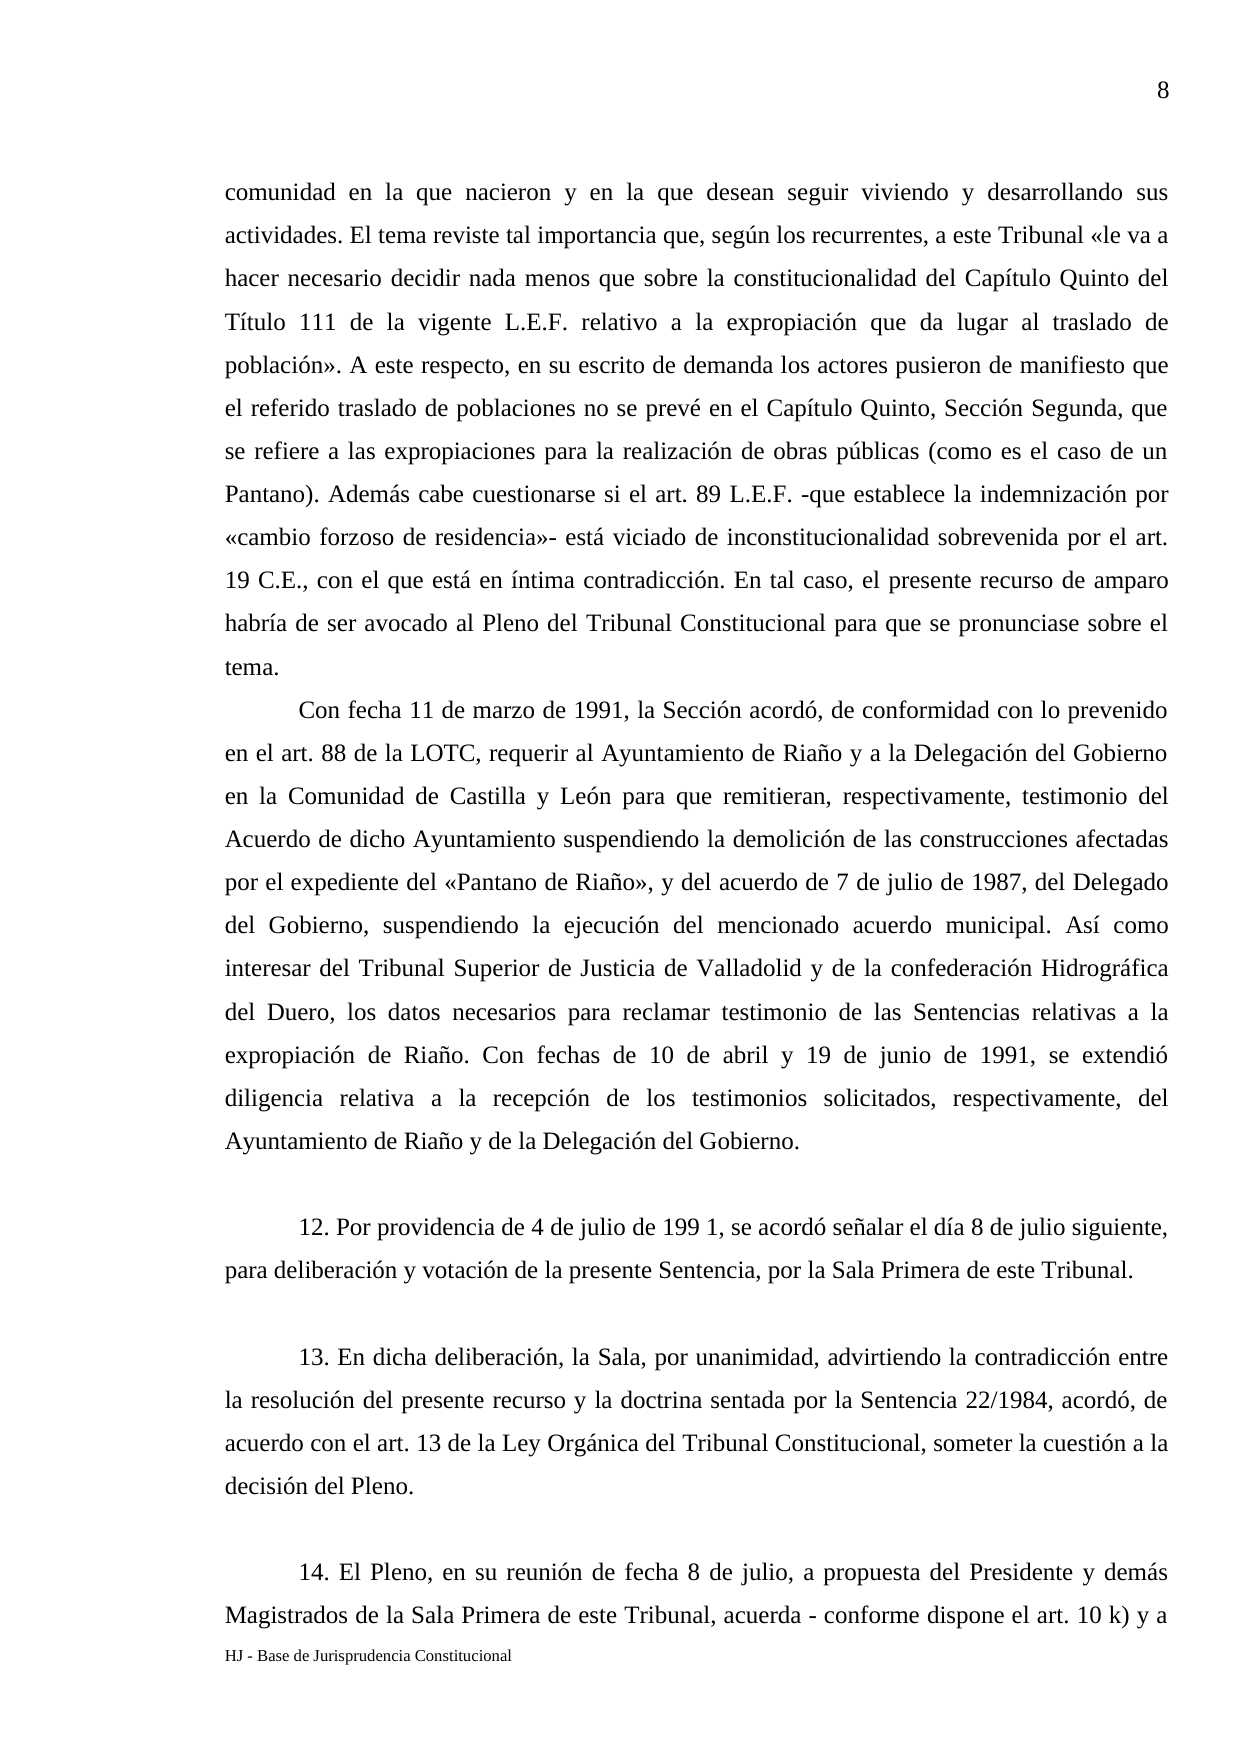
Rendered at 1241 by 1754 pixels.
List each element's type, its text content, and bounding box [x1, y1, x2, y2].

text 13. En dicha deliberación, la Sala, por unanimidad, advirtiendo la contradicción entre la resolución del presente recurso y la doctrina sentada por la Sentencia 22/1984, acordó, de acuerdo con el art. 13 de la Ley Orgánica del Tribunal Constitucional, someter la cuestión a la decisión del Pleno. [224, 1342, 1169, 1500]
text 12. Por providencia de 4 de julio de 199 1, se acordó señalar el día 8 de julio siguiente, para deliberación y votación de la presente Sentencia, por la Sala Primera de este Tribunal. [224, 1212, 1169, 1284]
text Con fecha 11 de marzo de 1991, la Sección acordó, de conformidad con lo prevenido en el art. 88 de la LOTC, requerir al Ayuntamiento de Riaño y a la Delegación del Gobierno en la Comunidad de Castilla y León para que remitieran, respectivamente, testimonio del Acuerdo de dicho Ayuntamiento suspendiendo la demolición de las construcciones afectadas por el expediente del «Pantano de Riaño», y del acuerdo de 7 de julio de 1987, del Delegado del Gobierno, suspendiendo la ejecución del mencionado acuerdo municipal. Así como interesar del Tribunal Superior de Justicia de Valladolid y de la confederación Hidrográfica del Duero, los datos necesarios para reclamar testimonio de las Sentencias relativas a la expropiación de Riaño. Con fechas de 10 de abril y 19 de junio de 1991, se extendió diligencia relativa a la recepción de los testimonios solicitados, respectivamente, del Ayuntamiento de Riaño y de la Delegación del Gobierno. [224, 695, 1169, 1155]
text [224, 177, 1169, 680]
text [224, 1557, 1169, 1629]
